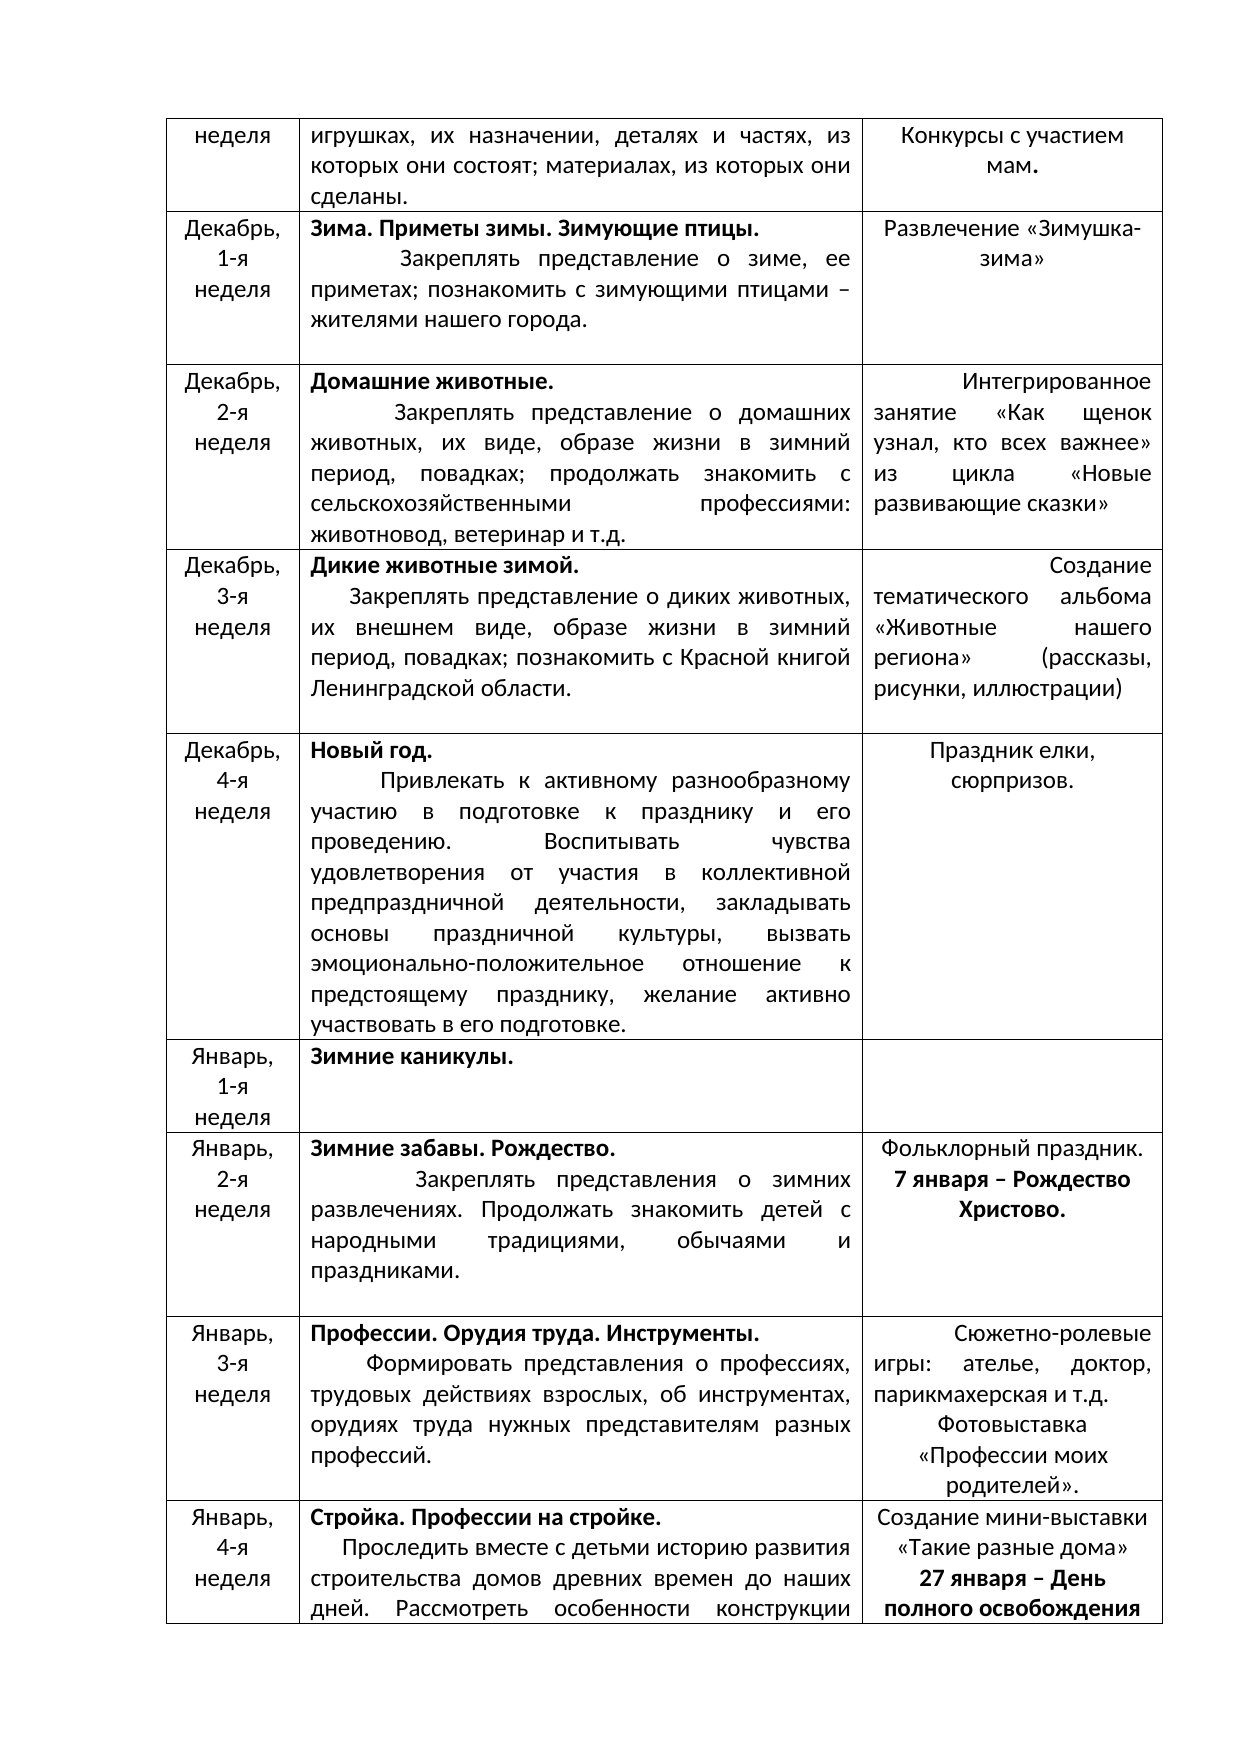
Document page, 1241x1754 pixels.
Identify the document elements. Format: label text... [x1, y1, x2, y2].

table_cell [863, 119, 1162, 211]
table_cell [863, 1040, 1162, 1132]
table_cell Декабрь, 2-я неделя [167, 365, 299, 548]
table_cell Декабрь, 3-я неделя [167, 550, 299, 733]
table_cell Январь, 3-я неделя [167, 1317, 299, 1500]
table_cell Январь, 1-я неделя [167, 1040, 299, 1132]
table_cell Зима. Приметы зимы. Зимующие птицы. Закреплять представление о зиме, ее приметах; познакомить с зимующими птицами – жителями нашего города. [300, 212, 862, 364]
table_cell Создание тематического альбома «Животные нашего региона» (рассказы, рисунки, иллюстрации) [863, 550, 1162, 733]
table_cell Развлечение «Зимушка-зима» [863, 212, 1162, 364]
table_cell Январь, 2-я неделя [167, 1133, 299, 1316]
table_cell Дикие животные зимой. Закреплять представление о диких животных, их внешнем виде, образе жизни в зимний период, повадках; познакомить с Красной книгой Ленинградской области. [300, 550, 862, 733]
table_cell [300, 1501, 862, 1623]
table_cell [863, 1501, 1162, 1623]
table_cell Зимние забавы. Рождество. Закреплять представления о зимних развлечениях. Продолжать знакомить детей с народными традициями, обычаями и праздниками. [300, 1133, 862, 1316]
table_cell Интегрированное занятие «Как щенок узнал, кто всех важнее» из цикла «Новые развивающие сказки» [863, 365, 1162, 548]
table_cell Домашние животные. Закреплять представление о домашних животных, их виде, образе жизни в зимний период, повадках; продолжать знакомить с сельскохозяйственными профессиями: животновод, ветеринар и т.д. [300, 365, 862, 548]
table_cell Зимние каникулы. [300, 1040, 862, 1132]
table_cell Профессии. Орудия труда. Инструменты. Формировать представления о профессиях, трудовых действиях взрослых, об инструментах, орудиях труда нужных представителям разных профессий. [300, 1317, 862, 1500]
table_cell Праздник елки, сюрпризов. [863, 734, 1162, 1039]
table_cell Декабрь, 4-я неделя [167, 734, 299, 1039]
table_cell Декабрь, 1-я неделя [167, 212, 299, 364]
table_cell Ноябрь, 4-я неделя [167, 119, 299, 211]
table_cell Новый год. Привлекать к активному разнообразному участию в подготовке к празднику и его проведению. Воспитывать чувства удовлетворения от участия в коллективной предпраздничной деятельности, закладывать основы праздничной культуры, вызвать эмоционально-положительное отношение к предстоящему празднику, желание активно участвовать в его подготовке. [300, 734, 862, 1039]
table_cell Сюжетно-ролевые игры: ателье, доктор, парикмахерская и т.д. Фотовыставка «Профессии моих родителей». [863, 1317, 1162, 1500]
table_cell Январь, 4-я неделя [167, 1501, 299, 1623]
table_cell Фольклорный праздник. 7 января – Рождество Христово. [863, 1133, 1162, 1316]
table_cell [300, 119, 862, 211]
